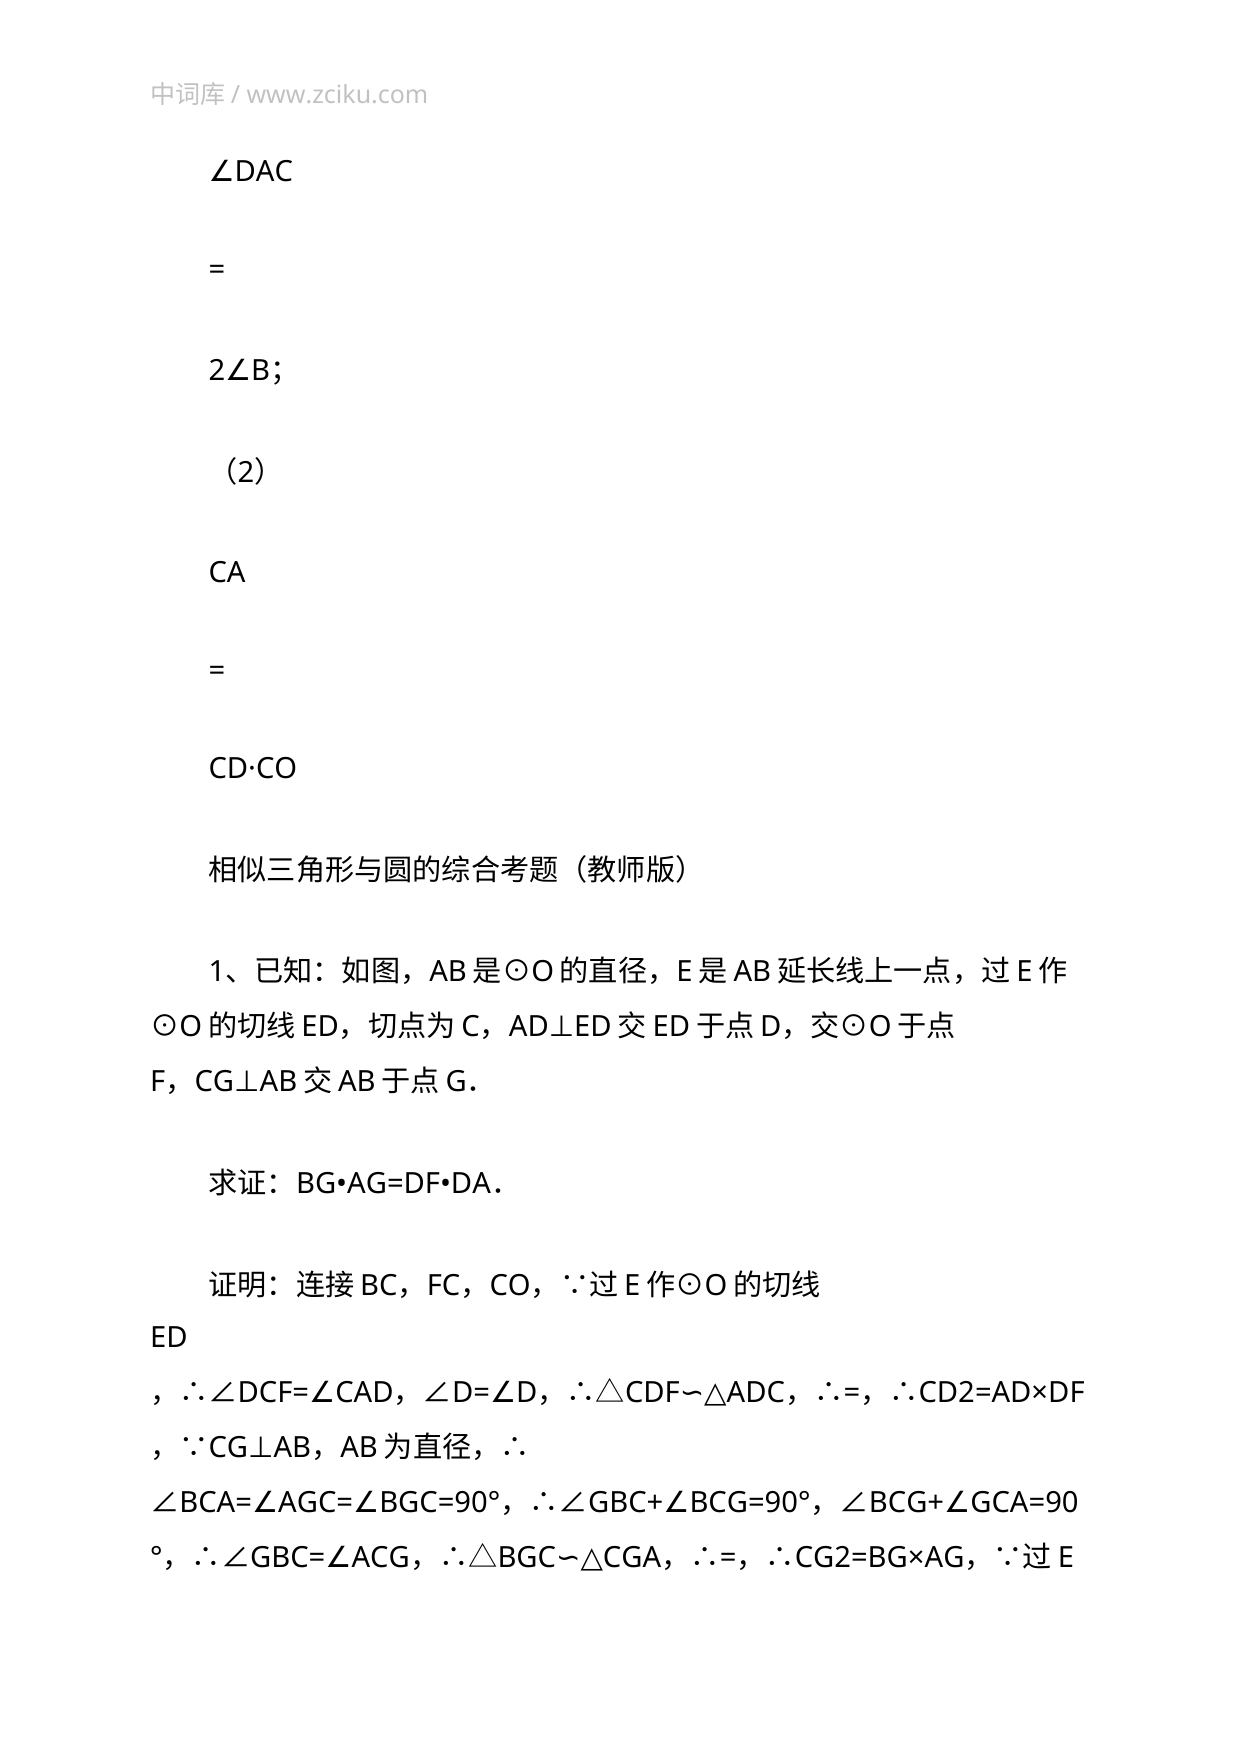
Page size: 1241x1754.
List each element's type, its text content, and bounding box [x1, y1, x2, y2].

text = [150, 248, 1090, 288]
text 相似三角形与圆的综合考题（教师版） [150, 846, 1090, 888]
text 求证：BG•AG=DF•DA． [150, 1160, 1090, 1202]
text 2∠B； [150, 347, 1090, 389]
text （2） [150, 449, 1090, 491]
text CA [150, 551, 1090, 591]
text 1、已知：如图，AB是⊙O的直径，E是AB延长线上一点，过E作⊙O的切线ED，切点为C，AD⊥ED交ED于点D，交⊙O于点F，CG⊥AB交AB于点G． [150, 948, 1090, 1100]
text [150, 1262, 1090, 1576]
text CD·CO [150, 748, 1090, 787]
text = [150, 649, 1090, 689]
text ∠DAC [150, 150, 1090, 190]
